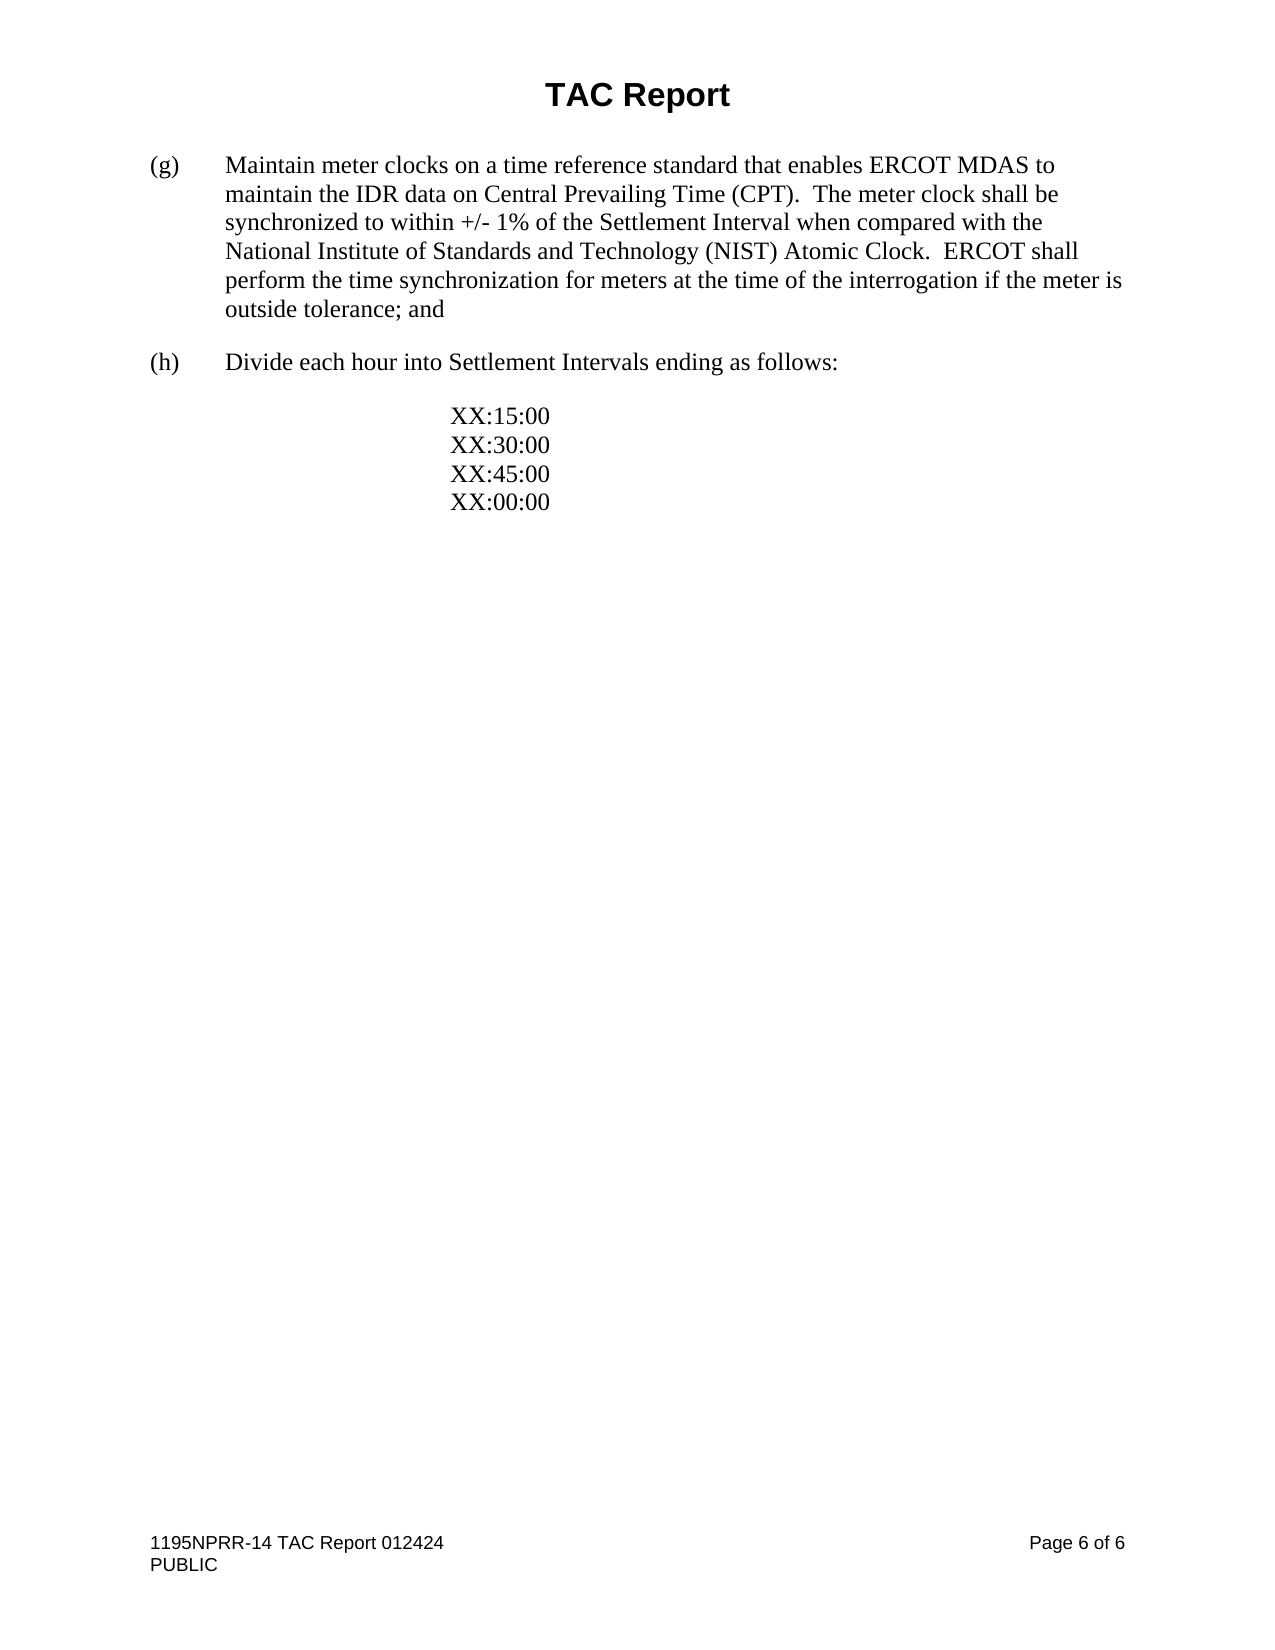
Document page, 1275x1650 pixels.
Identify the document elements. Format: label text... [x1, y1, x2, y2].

list (h) Divide each hour into Settlement Intervals ending as follows: [150, 347, 1125, 376]
text XX:15:00 [450, 401, 1125, 430]
text XX:45:00 [450, 459, 1125, 487]
text XX:00:00 [450, 487, 1125, 516]
text XX:30:00 [450, 430, 1125, 459]
list (g) Maintain meter clocks on a time reference standard that enables ERCOT MDAS to maintain the IDR data on Central Prevailing Time (CPT). The meter clock shall be synchronized to within +/- 1% of the Settlement Interval when compared with the National Institute of Standards and Technology (NIST) Atomic Clock. ERCOT shall perform the time synchronization for meters at the time of the interrogation if the meter is outside tolerance; and [150, 150, 1125, 322]
